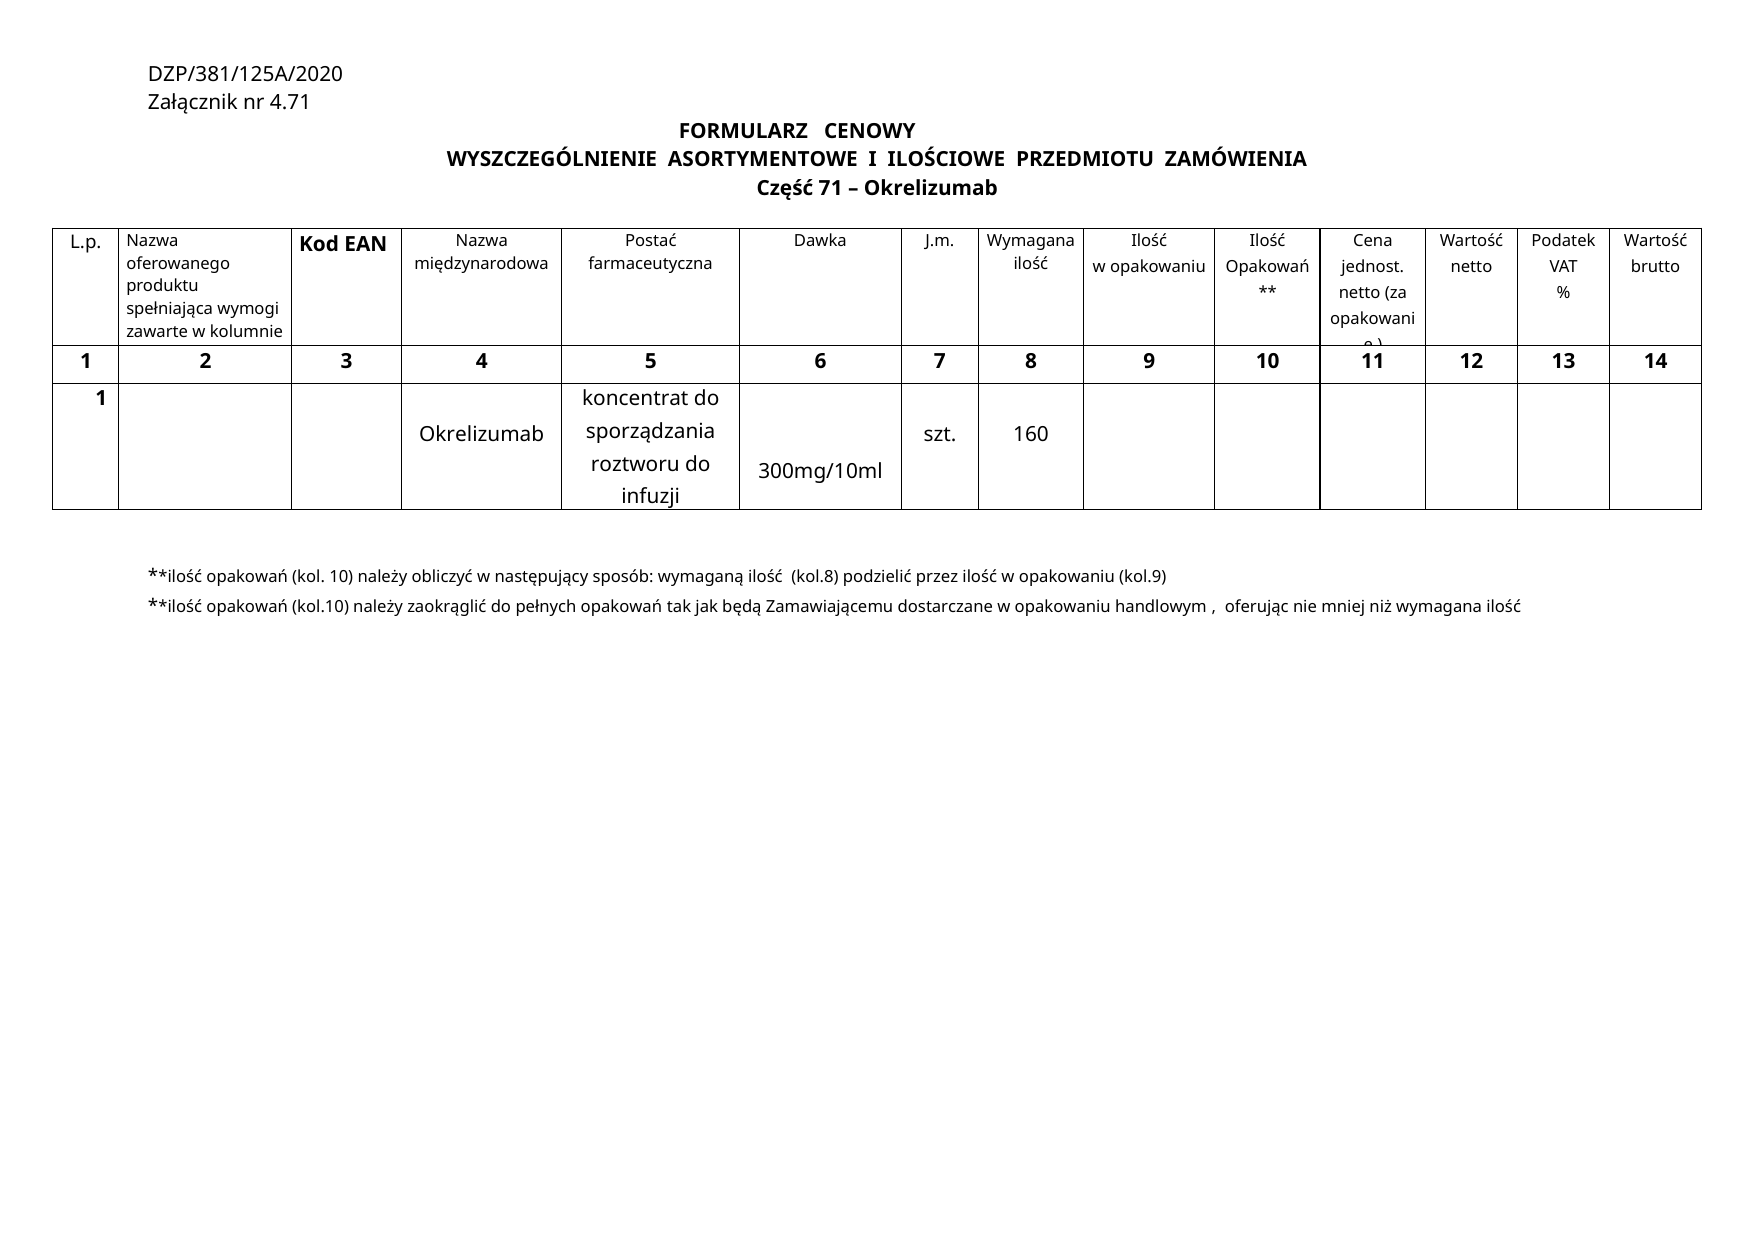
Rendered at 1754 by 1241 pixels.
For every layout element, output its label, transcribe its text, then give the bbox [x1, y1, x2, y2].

text Załącznik nr 4.71 [148, 87, 1606, 116]
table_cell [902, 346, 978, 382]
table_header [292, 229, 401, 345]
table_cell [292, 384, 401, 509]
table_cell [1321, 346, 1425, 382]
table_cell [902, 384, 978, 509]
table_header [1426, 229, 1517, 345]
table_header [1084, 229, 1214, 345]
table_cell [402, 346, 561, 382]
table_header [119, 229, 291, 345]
text Część 71 – Okrelizumab [148, 173, 1606, 201]
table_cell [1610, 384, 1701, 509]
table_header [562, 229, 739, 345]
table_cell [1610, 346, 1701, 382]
text WYSZCZEGÓLNIENIE ASORTYMENTOWE I ILOŚCIOWE PRZEDMIOTU ZAMÓWIENIA [148, 144, 1606, 173]
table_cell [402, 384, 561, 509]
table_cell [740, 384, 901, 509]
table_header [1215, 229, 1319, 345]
text FORMULARZ CENOWY [148, 116, 1606, 144]
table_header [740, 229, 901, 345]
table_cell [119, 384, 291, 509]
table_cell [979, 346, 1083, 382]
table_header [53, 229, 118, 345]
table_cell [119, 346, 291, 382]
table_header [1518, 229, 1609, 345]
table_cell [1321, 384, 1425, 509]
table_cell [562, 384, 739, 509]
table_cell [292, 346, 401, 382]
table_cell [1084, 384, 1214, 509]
text DZP/381/125A/2020 [148, 59, 1606, 87]
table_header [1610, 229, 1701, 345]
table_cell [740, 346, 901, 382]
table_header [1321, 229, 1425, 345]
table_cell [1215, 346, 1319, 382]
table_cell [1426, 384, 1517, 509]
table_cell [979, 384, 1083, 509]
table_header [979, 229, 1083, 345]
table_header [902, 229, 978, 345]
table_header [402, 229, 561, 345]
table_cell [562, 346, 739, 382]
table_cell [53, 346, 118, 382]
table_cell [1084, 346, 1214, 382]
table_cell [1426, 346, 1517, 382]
text **ilość opakowań (kol. 10) należy obliczyć w następujący sposób: wymaganą ilość (kol.8) podzielić przez ilość w opakowaniu (kol.9) **ilość opakowań (kol.10) należy zaokrąglić do pełnych opakowań tak jak będą Zamawiającemu dostarczane w opakowaniu handlowym , oferując nie mniej niż wymagana ilość [148, 563, 1606, 617]
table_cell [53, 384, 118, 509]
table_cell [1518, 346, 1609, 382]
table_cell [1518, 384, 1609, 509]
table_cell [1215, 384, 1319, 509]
